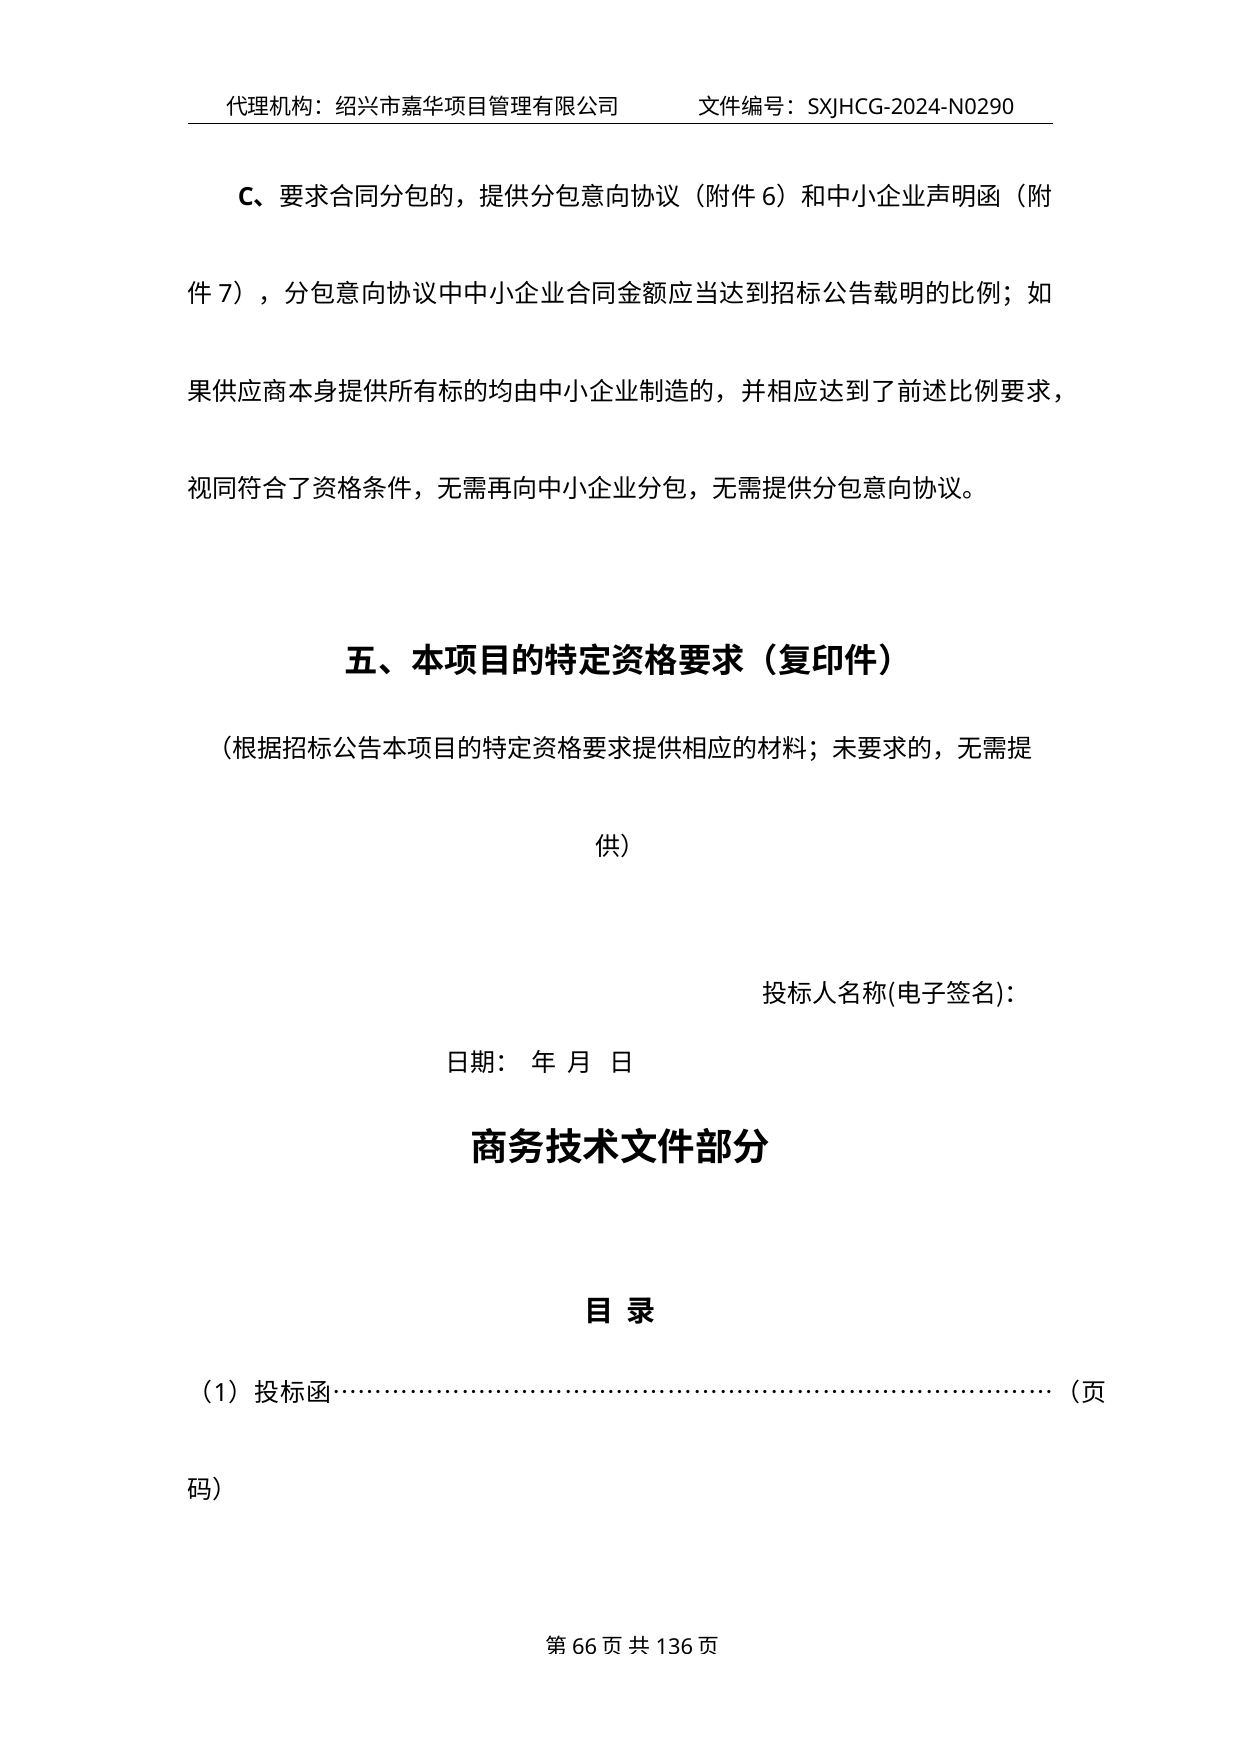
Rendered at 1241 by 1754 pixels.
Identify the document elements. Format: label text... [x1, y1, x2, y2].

text （1）投标函…………………………………………………………………………（页码） [187, 1358, 1106, 1521]
text 日期： 年 月 日 [187, 1028, 1053, 1093]
text 五、本项目的特定资格要求（复印件） [203, 625, 1053, 690]
text 商务技术文件部分 [187, 1111, 1053, 1176]
text 投标人名称(电子签名)： [187, 973, 1053, 1010]
text C、要求合同分包的，提供分包意向协议（附件6）和中小企业声明函（附件7），分包意向协议中中小企业合同金额应当达到招标公告载明的比例；如果供应商本身提供所有标的均由中小企业制造的，并相应达到了前述比例要求，视同符合了资格条件，无需再向中小企业分包，无需提供分包意向协议。 [187, 162, 1053, 519]
text 目 录 [187, 1276, 1053, 1341]
text （根据招标公告本项目的特定资格要求提供相应的材料；未要求的，无需提供） [187, 714, 1053, 877]
